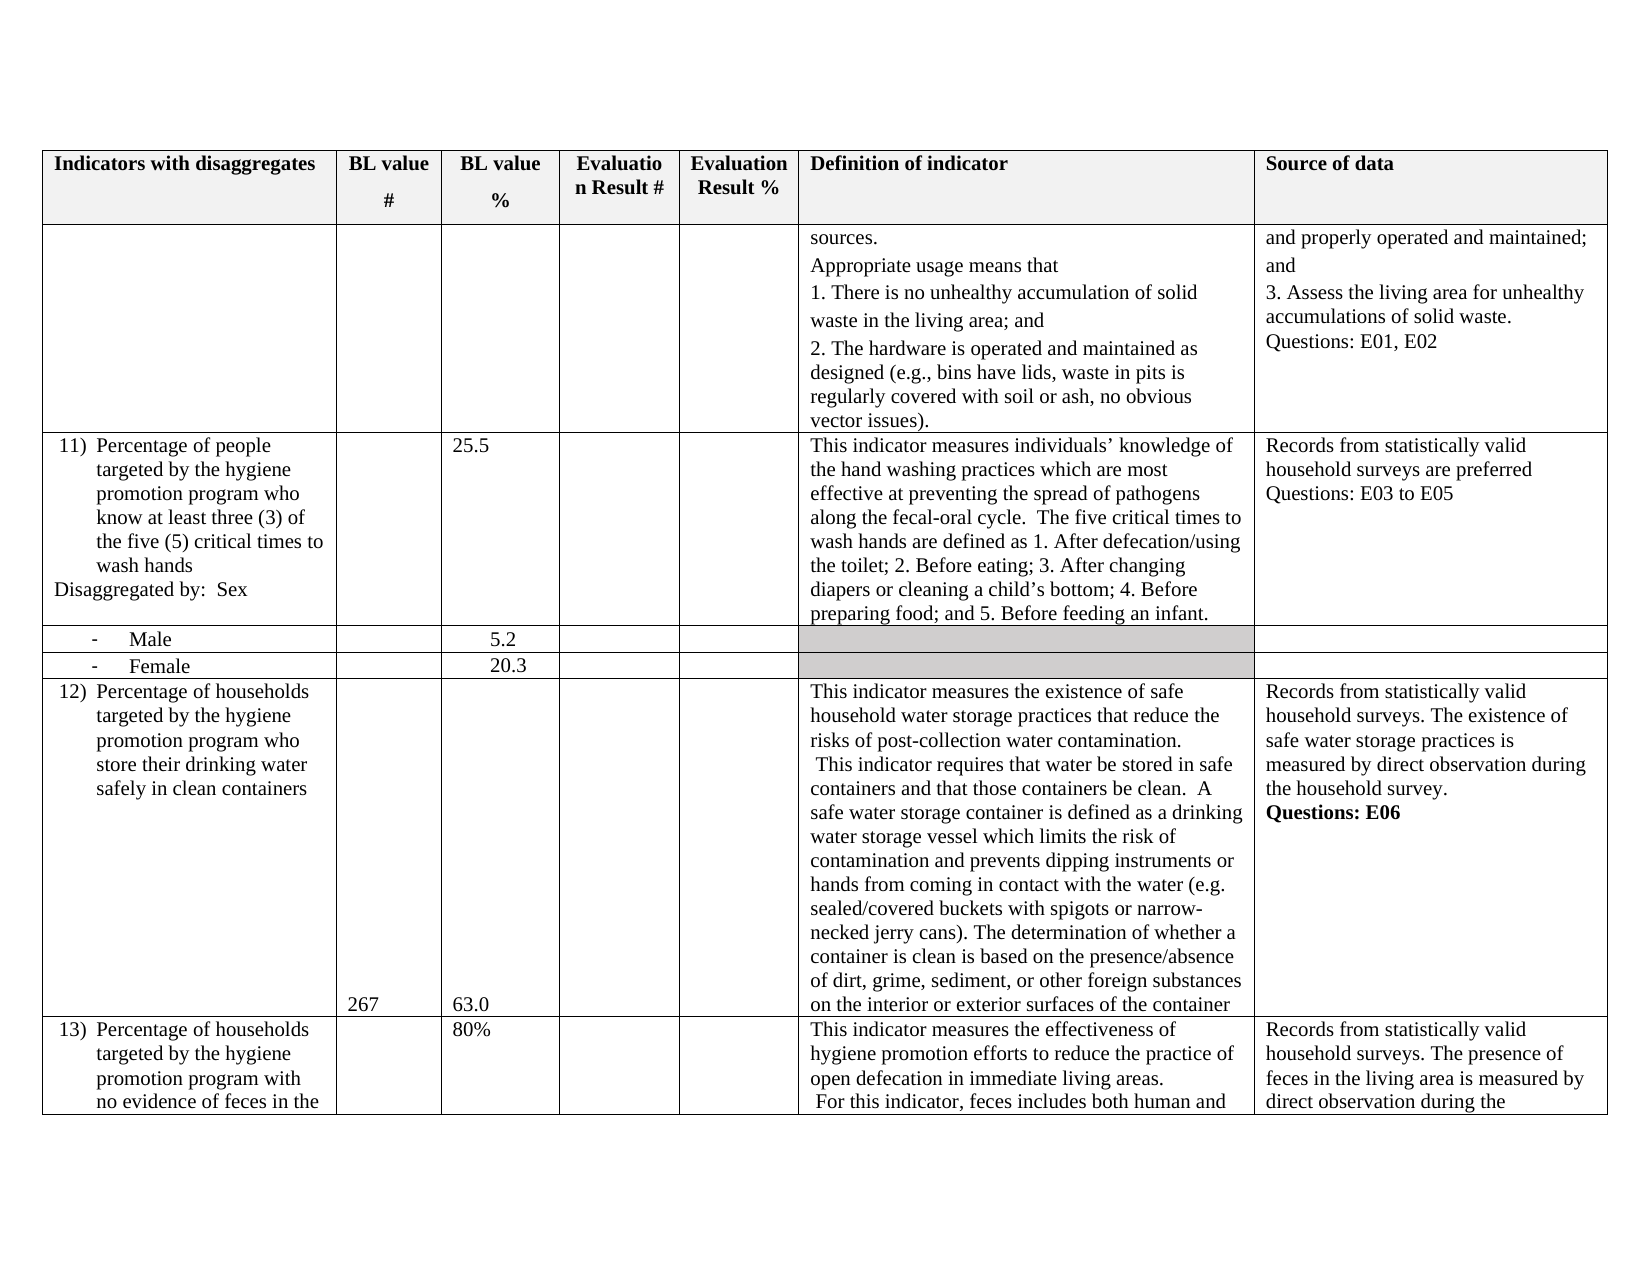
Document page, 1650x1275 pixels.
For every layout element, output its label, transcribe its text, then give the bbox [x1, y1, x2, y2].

table_header BL value # [337, 151, 441, 224]
table_cell [680, 225, 798, 432]
table_header Source of data [1255, 151, 1607, 224]
table_cell This indicator measures individuals’ knowledge of the hand washing practices which are most effective at preventing the spread of pathogens along the fecal-oral cycle. The five critical times to wash hands are defined as 1. After defecation/using the toilet; 2. Before eating; 3. After changing diapers or cleaning a child’s bottom; 4. Before preparing food; and 5. Before feeding an infant. [799, 433, 1254, 625]
table_cell 25.5 [442, 433, 559, 625]
table_cell [337, 1017, 441, 1113]
table_cell Records from statistically valid household surveys are preferred Questions: E03 to E05 [1255, 433, 1607, 625]
table_header Indicators with disaggregates [43, 151, 336, 224]
table_cell 20.3 [442, 653, 559, 678]
table_cell [1255, 653, 1607, 678]
table_cell [560, 679, 679, 1016]
table_cell [337, 653, 441, 678]
table_cell [337, 626, 441, 652]
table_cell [1255, 1017, 1607, 1113]
table_cell [680, 653, 798, 678]
table_cell [1255, 626, 1607, 652]
table_cell [799, 653, 1254, 678]
table_cell [799, 626, 1254, 652]
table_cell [799, 1017, 1254, 1113]
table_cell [43, 225, 336, 432]
table_cell [560, 433, 679, 625]
table_header Evaluation Result # [560, 151, 679, 224]
table_cell [680, 433, 798, 625]
table_cell This indicator measures the existence of safe household water storage practices that reduce the risks of post-collection water contamination. This indicator requires that water be stored in safe containers and that those containers be clean. A safe water storage container is defined as a drinking water storage vessel which limits the risk of contamination and prevents dipping instruments or hands from coming in contact with the water (e.g. sealed/covered buckets with spigots or narrow-necked jerry cans). The determination of whether a container is clean is based on the presence/absence of dirt, grime, sediment, or other foreign substances on the interior or exterior surfaces of the container [799, 679, 1254, 1016]
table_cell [799, 225, 1254, 432]
table_cell 267 [337, 679, 441, 1016]
table_header Definition of indicator [799, 151, 1254, 224]
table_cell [1255, 225, 1607, 432]
table_cell 5.2 [442, 626, 559, 652]
table_cell Female [43, 653, 336, 678]
table_cell Percentage of households targeted by the hygiene promotion program who store their drinking water safely in clean containers [43, 679, 336, 1016]
table_cell [560, 225, 679, 432]
table_cell Percentage of people targeted by the hygiene promotion program who know at least three (3) of the five (5) critical times to wash hands Disaggregated by: Sex [43, 433, 336, 625]
table_cell [680, 679, 798, 1016]
table_cell Records from statistically valid household surveys. The existence of safe water storage practices is measured by direct observation during the household survey. Questions: E06 [1255, 679, 1607, 1016]
table_cell [560, 1017, 679, 1113]
table_cell [680, 626, 798, 652]
table_cell [560, 626, 679, 652]
table_cell [337, 225, 441, 432]
table_cell [560, 653, 679, 678]
table_cell [680, 1017, 798, 1113]
table_cell 80% [442, 1017, 559, 1113]
table_cell Male [43, 626, 336, 652]
table_header BL value % [442, 151, 559, 224]
table_cell 63.0 [442, 679, 559, 1016]
table_cell 86 [442, 225, 559, 432]
table_cell [337, 433, 441, 625]
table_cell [43, 1017, 336, 1113]
table_header Evaluation Result % [680, 151, 798, 224]
